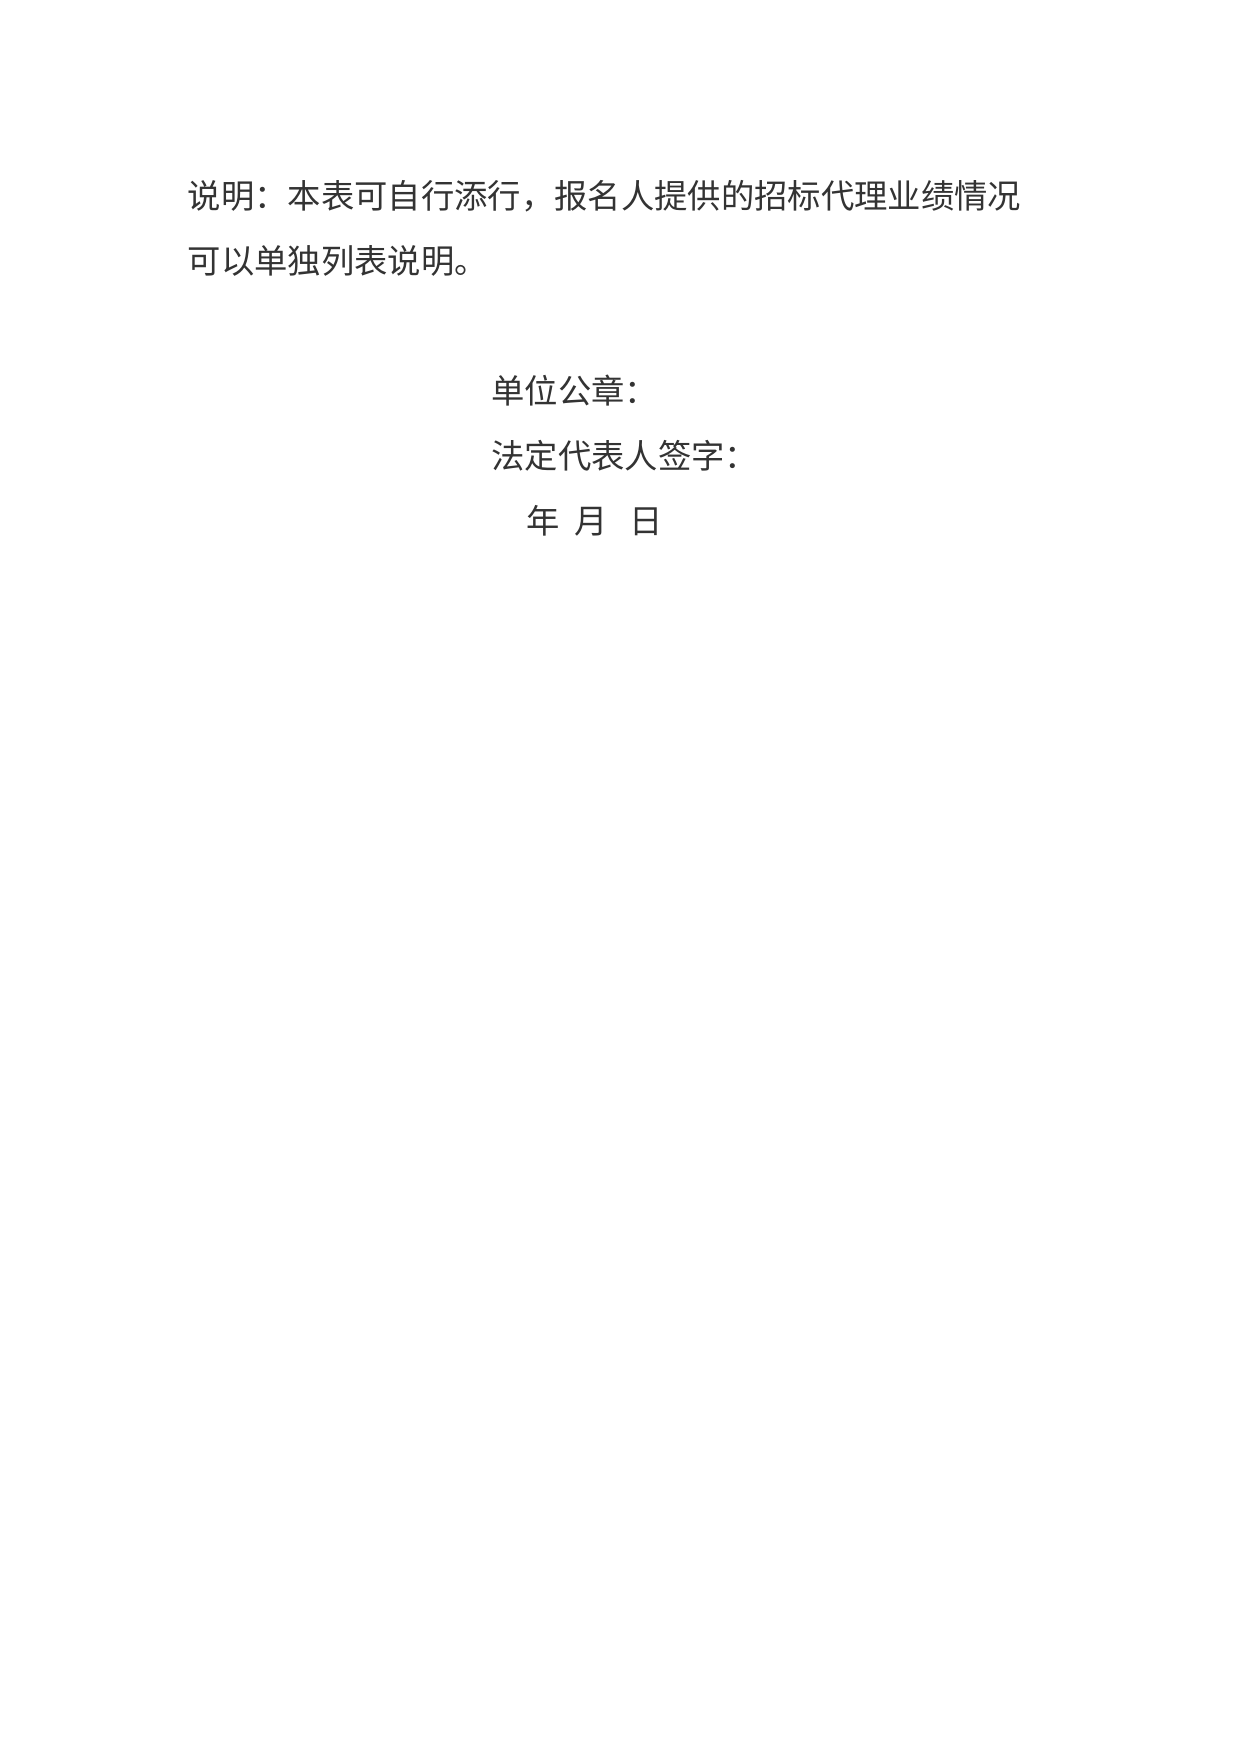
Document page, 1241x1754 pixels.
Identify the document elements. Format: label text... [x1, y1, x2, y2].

text 单位公章： [187, 357, 1053, 422]
text 法定代表人签字： [187, 422, 1053, 487]
text 说明：本表可自行添行，报名人提供的招标代理业绩情况可以单独列表说明。 [187, 162, 1053, 292]
text 年 月 日 [187, 487, 1053, 552]
